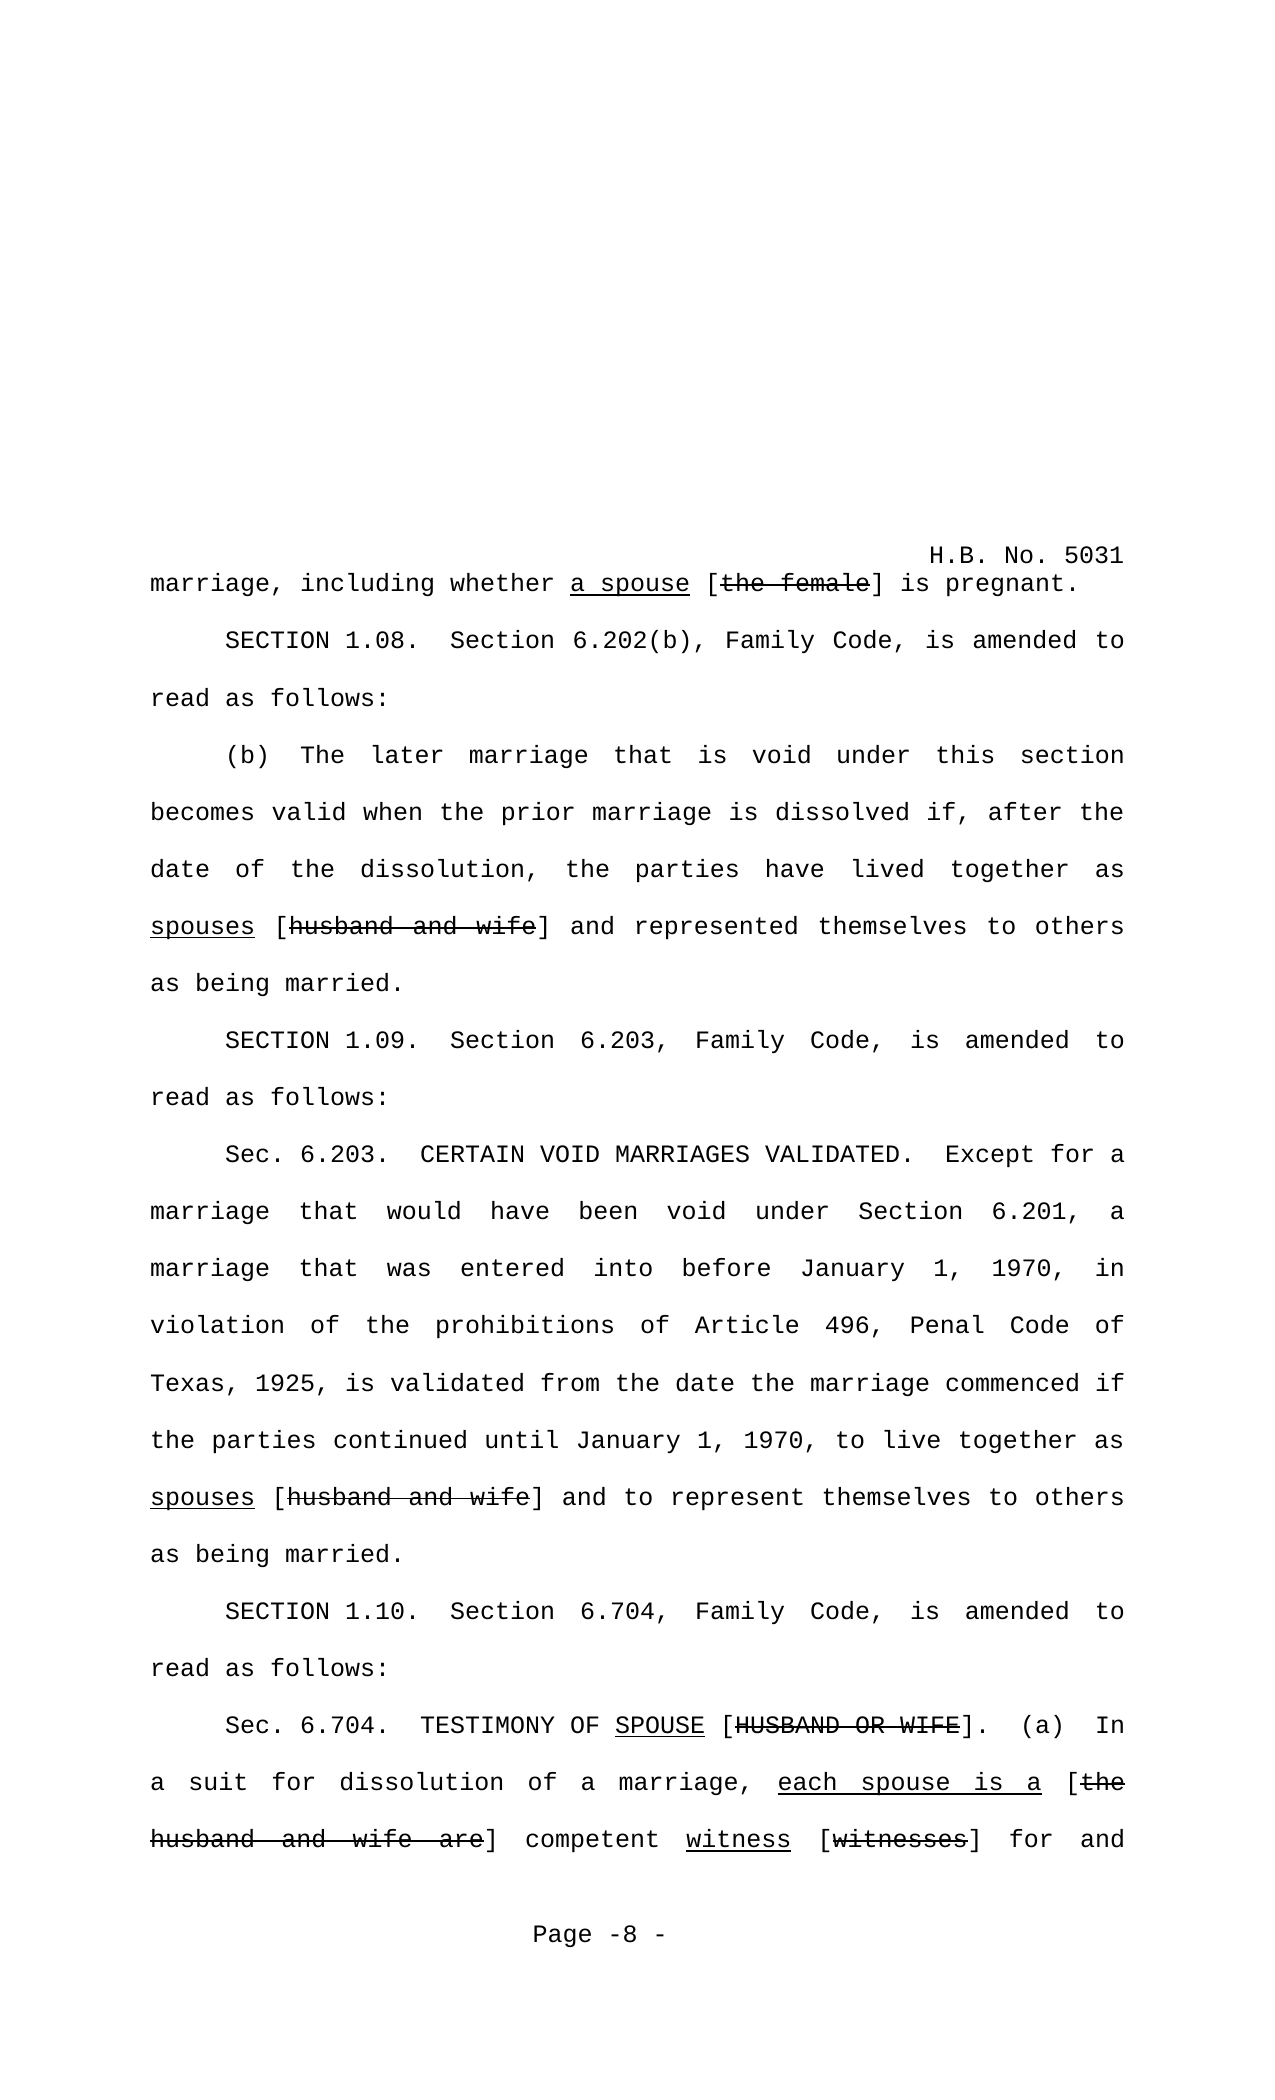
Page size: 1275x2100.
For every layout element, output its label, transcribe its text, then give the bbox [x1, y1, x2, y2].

text SECTION 1.10. Section 6.704, Family Code, is amended to read as follows: [150, 1598, 1125, 1684]
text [150, 571, 1125, 599]
text SECTION 1.08. Section 6.202(b), Family Code, is amended to read as follows: [150, 628, 1125, 713]
text Sec. 6.203. CERTAIN VOID MARRIAGES VALIDATED. Except for a marriage that would have been void under Section 6.201, a marriage that was entered into before January 1, 1970, in violation of the prohibitions of Article 496, Penal Code of Texas, 1925, is validated from the date the marriage commenced if the parties continued until January 1, 1970, to live together as spouses [husband and wife] and to represent themselves to others as being married. [150, 1142, 1125, 1570]
text (b) The later marriage that is void under this section becomes valid when the prior marriage is dissolved if, after the date of the dissolution, the parties have lived together as spouses [husband and wife] and represented themselves to others as being married. [150, 742, 1125, 999]
text SECTION 1.09. Section 6.203, Family Code, is amended to read as follows: [150, 1027, 1125, 1113]
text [150, 1712, 1125, 1855]
